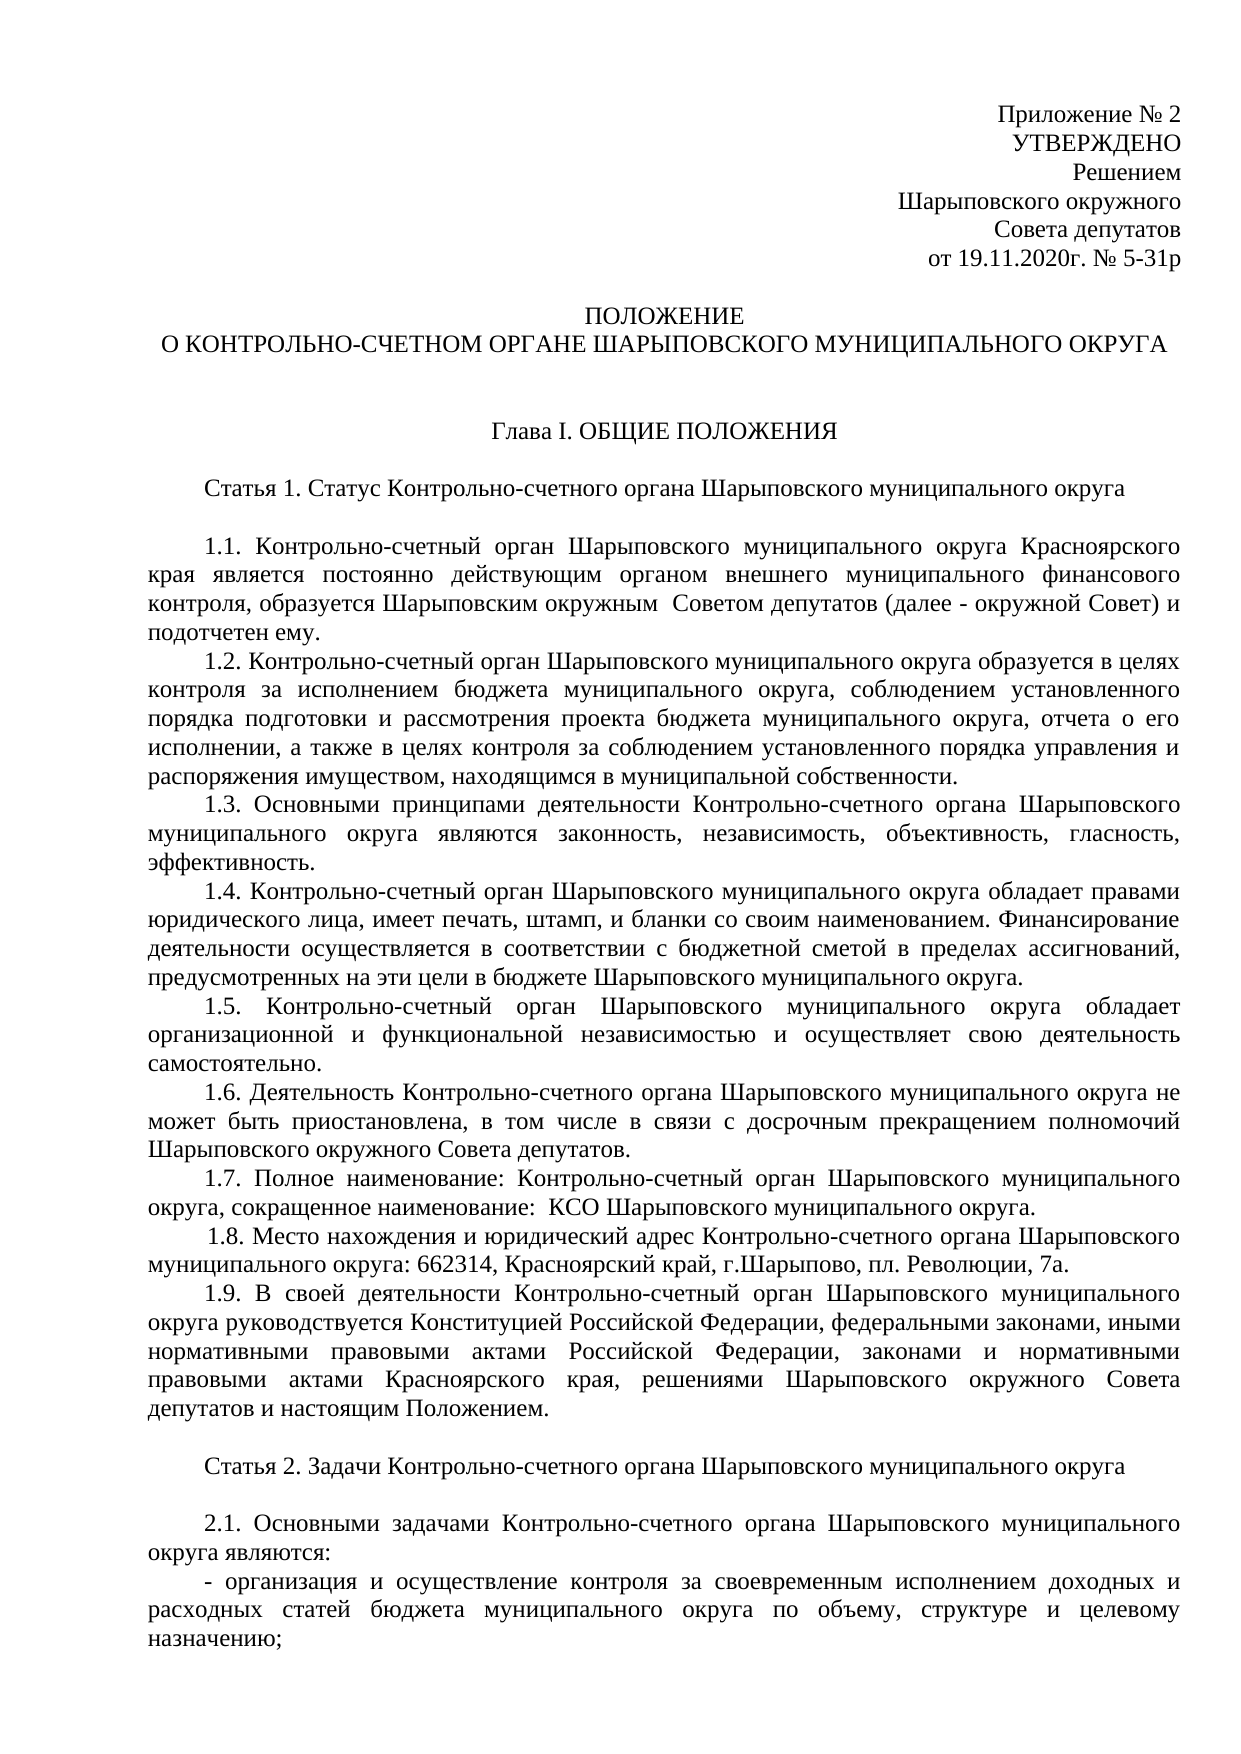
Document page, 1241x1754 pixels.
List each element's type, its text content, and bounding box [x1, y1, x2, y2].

title ПОЛОЖЕНИЕ [148, 301, 1181, 329]
text 1.5. Контрольно-счетный орган Шарыповского муниципального округа обладает организационной и функциональной независимостью и осуществляет свою деятельность самостоятельно. [148, 991, 1181, 1077]
text 1.1. Контрольно-счетный орган Шарыповского муниципального округа Красноярского края является постоянно действующим органом внешнего муниципального финансового контроля, образуется Шарыповским окружным Советом депутатов (далее - окружной Совет) и подотчетен ему. [148, 531, 1181, 646]
text Статья 1. Статус Контрольно-счетного органа Шарыповского муниципального округа [148, 473, 1181, 502]
text Глава I. ОБЩИЕ ПОЛОЖЕНИЯ [148, 416, 1181, 444]
text 1.3. Основными принципами деятельности Контрольно-счетного органа Шарыповского муниципального округа являются законность, независимость, объективность, гласность, эффективность. [148, 789, 1181, 876]
text 1.7. Полное наименование: Контрольно-счетный орган Шарыповского муниципального округа, сокращенное наименование: КСО Шарыповского муниципального округа. [148, 1163, 1181, 1221]
text Совета депутатов [148, 214, 1181, 243]
text Решением [148, 157, 1181, 186]
text Приложение № 2 [148, 99, 1181, 128]
text Статья 2. Задачи Контрольно-счетного органа Шарыповского муниципального округа [148, 1451, 1181, 1479]
text Шарыповского окружного [148, 186, 1181, 214]
text 1.8. Место нахождения и юридический адрес Контрольно-счетного органа Шарыповского муниципального округа: 662314, Красноярский край, г.Шарыпово, пл. Революции, 7а. [148, 1221, 1181, 1278]
text 1.9. В своей деятельности Контрольно-счетный орган Шарыповского муниципального округа руководствуется Конституцией Российской Федерации, федеральными законами, иными нормативными правовыми актами Российской Федерации, законами и нормативными правовыми актами Красноярского края, решениями Шарыповского окружного Совета депутатов и настоящим Положением. [148, 1278, 1181, 1422]
text 1.2. Контрольно-счетный орган Шарыповского муниципального округа образуется в целях контроля за исполнением бюджета муниципального округа, соблюдением установленного порядка подготовки и рассмотрения проекта бюджета муниципального округа, отчета о его исполнении, а также в целях контроля за соблюдением установленного порядка управления и распоряжения имуществом, находящимся в муниципальной собственности. [148, 646, 1181, 789]
text 2.1. Основными задачами Контрольно-счетного органа Шарыповского муниципального округа являются: [148, 1508, 1181, 1566]
text УТВЕРЖДЕНО [148, 128, 1181, 157]
text 1.4. Контрольно-счетный орган Шарыповского муниципального округа обладает правами юридического лица, имеет печать, штамп, и бланки со своим наименованием. Финансирование деятельности осуществляется в соответствии с бюджетной сметой в пределах ассигнований, предусмотренных на эти цели в бюджете Шарыповского муниципального округа. [148, 876, 1181, 991]
text от 19.11.2020г. № 5-31р [148, 243, 1181, 272]
text 1.6. Деятельность Контрольно-счетного органа Шарыповского муниципального округа не может быть приостановлена, в том числе в связи с досрочным прекращением полномочий Шарыповского окружного Совета депутатов. [148, 1077, 1181, 1163]
title О КОНТРОЛЬНО-СЧЕТНОМ ОРГАНЕ ШАРЫПОВСКОГО МУНИЦИПАЛЬНОГО ОКРУГА [148, 329, 1181, 358]
text - организация и осуществление контроля за своевременным исполнением доходных и расходных статей бюджета муниципального округа по объему, структуре и целевому назначению; [148, 1566, 1181, 1652]
